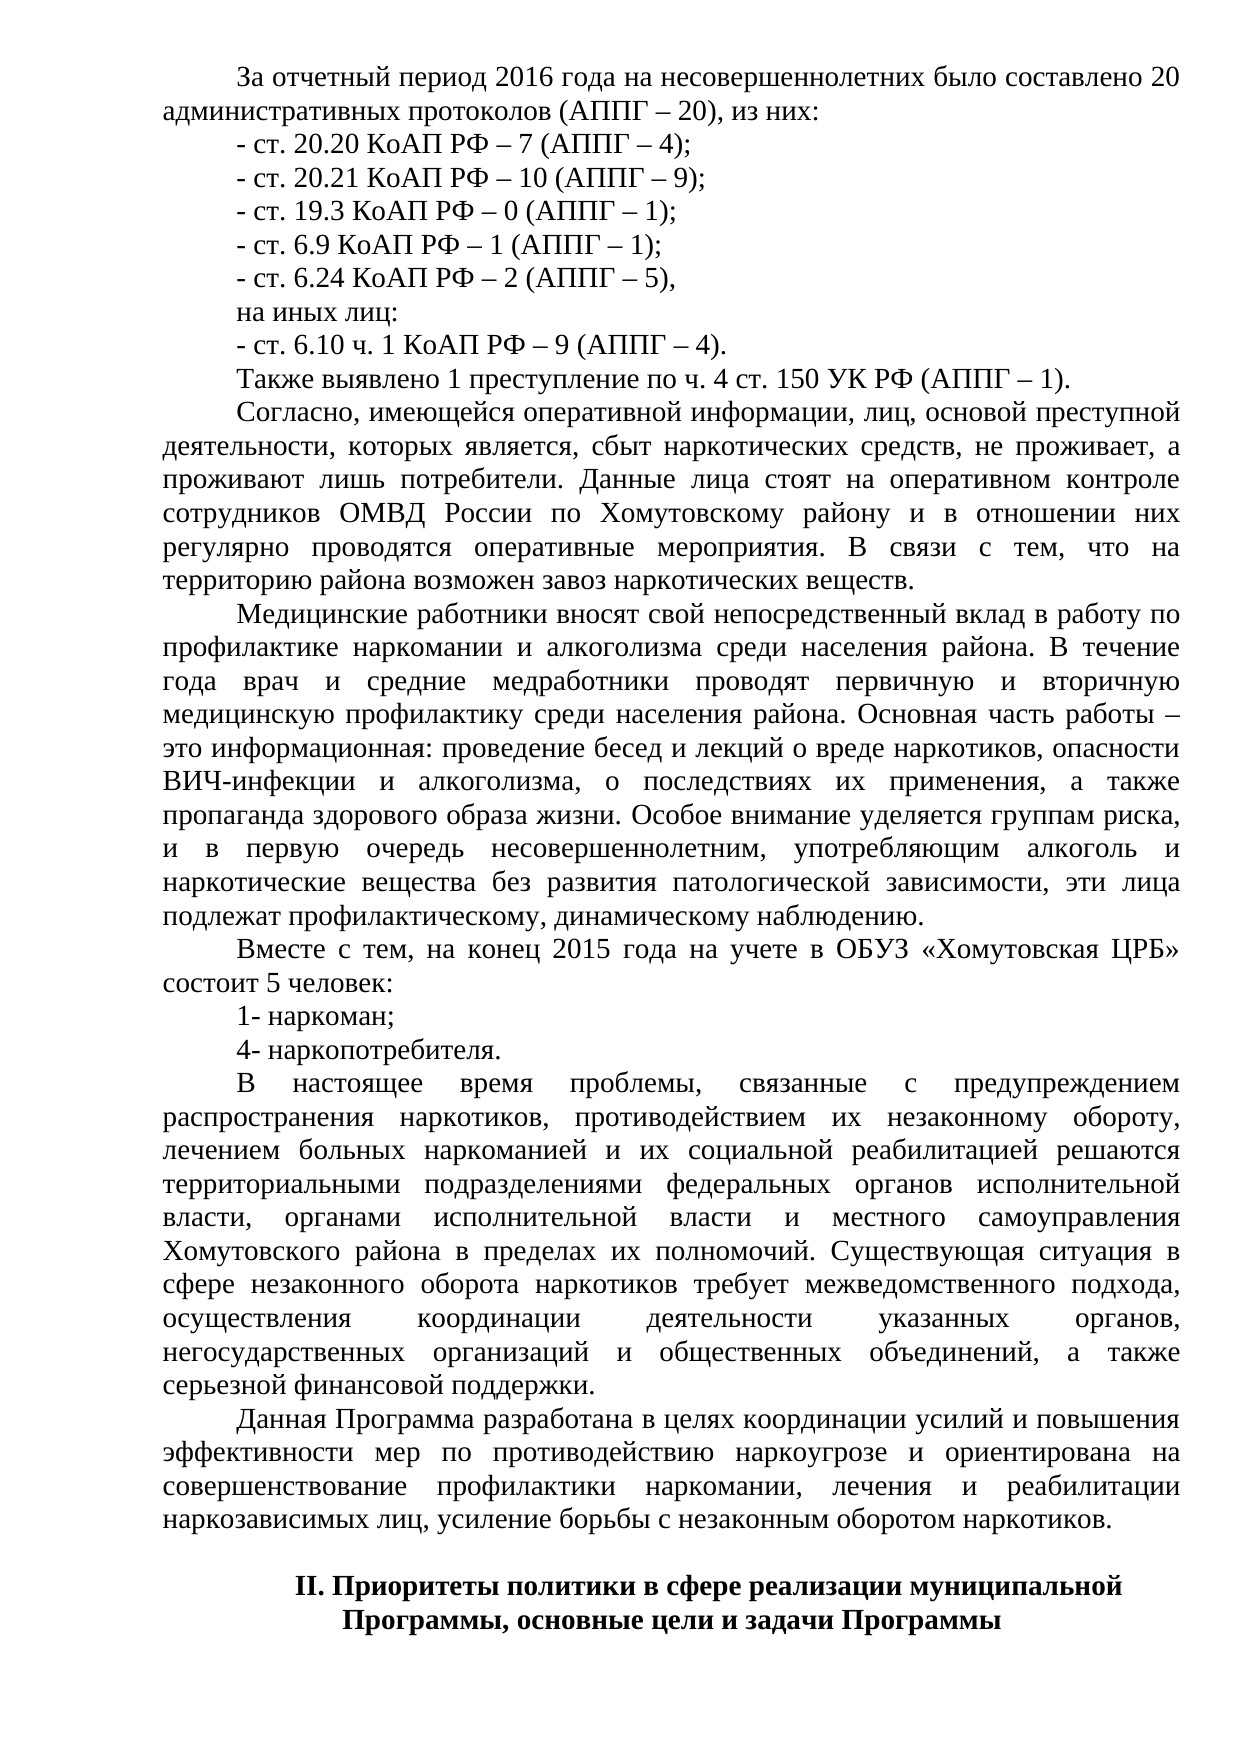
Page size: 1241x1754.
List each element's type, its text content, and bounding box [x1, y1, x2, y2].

text - ст. 20.21 КоАП РФ – 10 (АППГ – 9); [162, 160, 1181, 193]
text Медицинские работники вносят свой непосредственный вклад в работу по профилактике наркомании и алкоголизма среди населения района. В течение года врач и средние медработники проводят первичную и вторичную медицинскую профилактику среди населения района. Основная часть работы – это информационная: проведение бесед и лекций о вреде наркотиков, опасности ВИЧ-инфекции и алкоголизма, о последствиях их применения, а также пропаганда здорового образа жизни. Особое внимание уделяется группам риска, и в первую очередь несовершеннолетним, употребляющим алкоголь и наркотические вещества без развития патологической зависимости, эти лица подлежат профилактическому, динамическому наблюдению. [162, 596, 1181, 931]
text на иных лиц: [162, 294, 1181, 327]
text - ст. 19.3 КоАП РФ – 0 (АППГ – 1); [162, 193, 1181, 227]
text II. Приоритеты политики в сфере реализации муниципальной Программы, основные цели и задачи Программы [162, 1568, 1181, 1636]
text - ст. 6.10 ч. 1 КоАП РФ – 9 (АППГ – 4). [162, 327, 1181, 361]
text - ст. 20.20 КоАП РФ – 7 (АППГ – 4); [162, 126, 1181, 160]
text Вместе с тем, на конец 2015 года на учете в ОБУЗ «Хомутовская ЦРБ» состоит 5 человек: [162, 931, 1181, 998]
text Также выявлено 1 преступление по ч. 4 ст. 150 УК РФ (АППГ – 1). [162, 361, 1181, 394]
text - ст. 6.9 КоАП РФ – 1 (АППГ – 1); [162, 227, 1181, 260]
text За отчетный период 2016 года на несовершеннолетних было составлено 20 административных протоколов (АППГ – 20), из них: [162, 59, 1181, 126]
text 1- наркоман; [162, 998, 1181, 1032]
text В настоящее время проблемы, связанные с предупреждением распространения наркотиков, противодействием их незаконному обороту, лечением больных наркоманией и их социальной реабилитацией решаются территориальными подразделениями федеральных органов исполнительной власти, органами исполнительной власти и местного самоуправления Хомутовского района в пределах их полномочий. Существующая ситуация в сфере незаконного оборота наркотиков требует межведомственного подхода, осуществления координации деятельности указанных органов, негосударственных организаций и общественных объединений, а также серьезной финансовой поддержки. [162, 1065, 1181, 1401]
text Согласно, имеющейся оперативной информации, лиц, основой преступной деятельности, которых является, сбыт наркотических средств, не проживает, а проживают лишь потребители. Данные лица стоят на оперативном контроле сотрудников ОМВД России по Хомутовскому району и в отношении них регулярно проводятся оперативные мероприятия. В связи с тем, что на территорию района возможен завоз наркотических веществ. [162, 394, 1181, 596]
text - ст. 6.24 КоАП РФ – 2 (АППГ – 5), [162, 260, 1181, 294]
text 4- наркопотребителя. [162, 1032, 1181, 1065]
text Данная Программа разработана в целях координации усилий и повышения эффективности мер по противодействию наркоугрозе и ориентирована на совершенствование профилактики наркомании, лечения и реабилитации наркозависимых лиц, усиление борьбы с незаконным оборотом наркотиков. [162, 1401, 1181, 1535]
